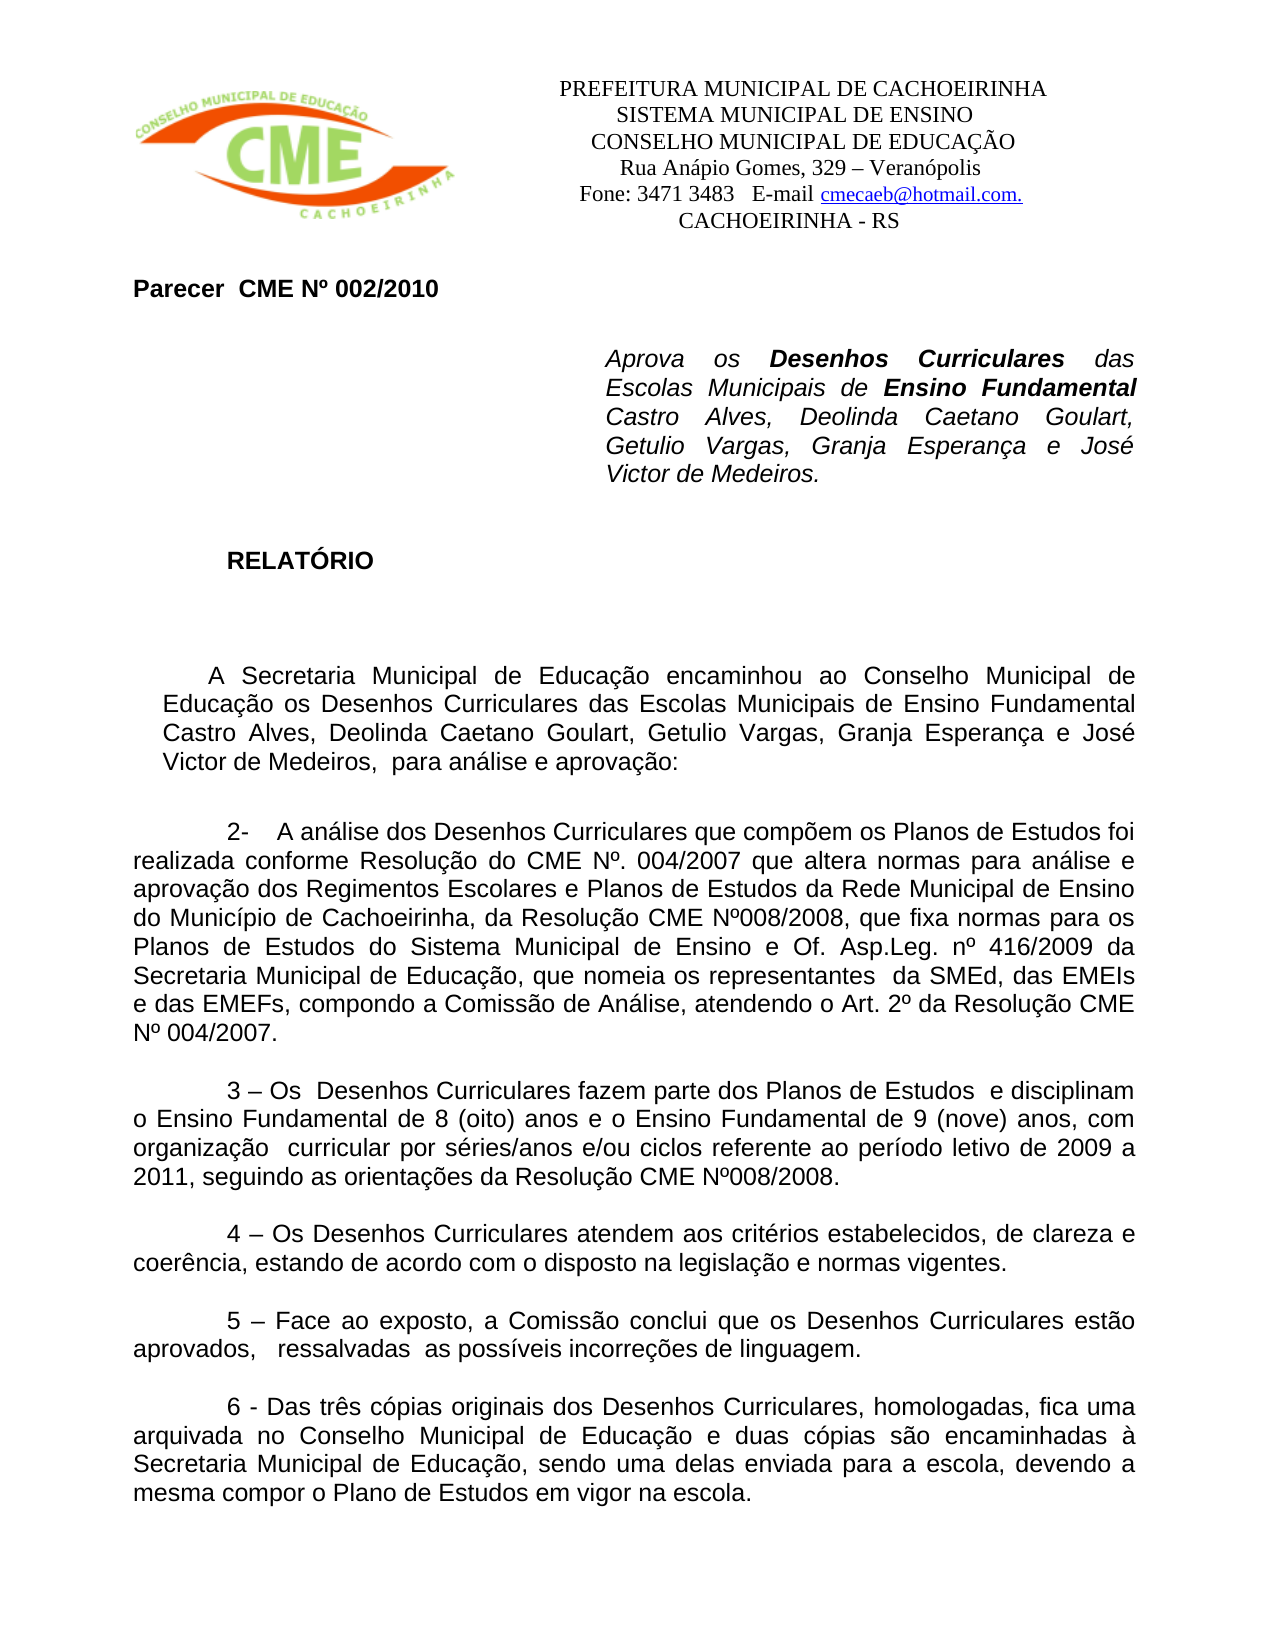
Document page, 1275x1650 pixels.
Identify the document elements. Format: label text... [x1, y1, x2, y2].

text 6 - Das três cópias originais dos Desenhos Curriculares, homologadas, fica uma arquivada no Conselho Municipal de Educação e duas cópias são encaminhadas à Secretaria Municipal de Educação, sendo uma delas enviada para a escola, devendo a mesma compor o Plano de Estudos em vigor na escola. [133, 1392, 1137, 1507]
text 5 – Face ao exposto, a Comissão conclui que os Desenhos Curriculares estão aprovados, ressalvadas as possíveis incorreções de linguagem. [133, 1306, 1137, 1363]
text 4 – Os Desenhos Curriculares atendem aos critérios estabelecidos, de clareza e coerência, estando de acordo com o disposto na legislação e normas vigentes. [133, 1219, 1137, 1277]
text RELATÓRIO [133, 546, 1137, 574]
text 2- A análise dos Desenhos Curriculares que compõem os Planos de Estudos foi realizada conforme Resolução do CME Nº. 004/2007 que altera normas para análise e aprovação dos Regimentos Escolares e Planos de Estudos da Rede Municipal de Ensino do Município de Cachoeirinha, da Resolução CME Nº008/2008, que fixa normas para os Planos de Estudos do Sistema Municipal de Ensino e Of. Asp.Leg. nº 416/2009 da Secretaria Municipal de Educação, que nomeia os representantes da SMEd, das EMEIs e das EMEFs, compondo a Comissão de Análise, atendendo o Art. 2º da Resolução CME Nº 004/2007. [133, 817, 1137, 1047]
text A Secretaria Municipal de Educação encaminhou ao Conselho Municipal de Educação os Desenhos Curriculares das Escolas Municipais de Ensino Fundamental Castro Alves, Deolinda Caetano Goulart, Getulio Vargas, Granja Esperança e José Victor de Medeiros, para análise e aprovação: [162, 661, 1137, 776]
text Parecer CME Nº 002/2010 [133, 274, 1137, 303]
text Aprova os Desenhos Curriculares das Escolas Municipais de Ensino Fundamental Castro Alves, Deolinda Caetano Goulart, Getulio Vargas, Granja Esperança e José Victor de Medeiros. [605, 344, 1137, 488]
picture [135, 91, 455, 219]
text 3 – Os Desenhos Curriculares fazem parte dos Planos de Estudos e disciplinam o Ensino Fundamental de 8 (oito) anos e o Ensino Fundamental de 9 (nove) anos, com organização curricular por séries/anos e/ou ciclos referente ao período letivo de 2009 a 2011, seguindo as orientações da Resolução CME Nº008/2008. [133, 1076, 1137, 1191]
